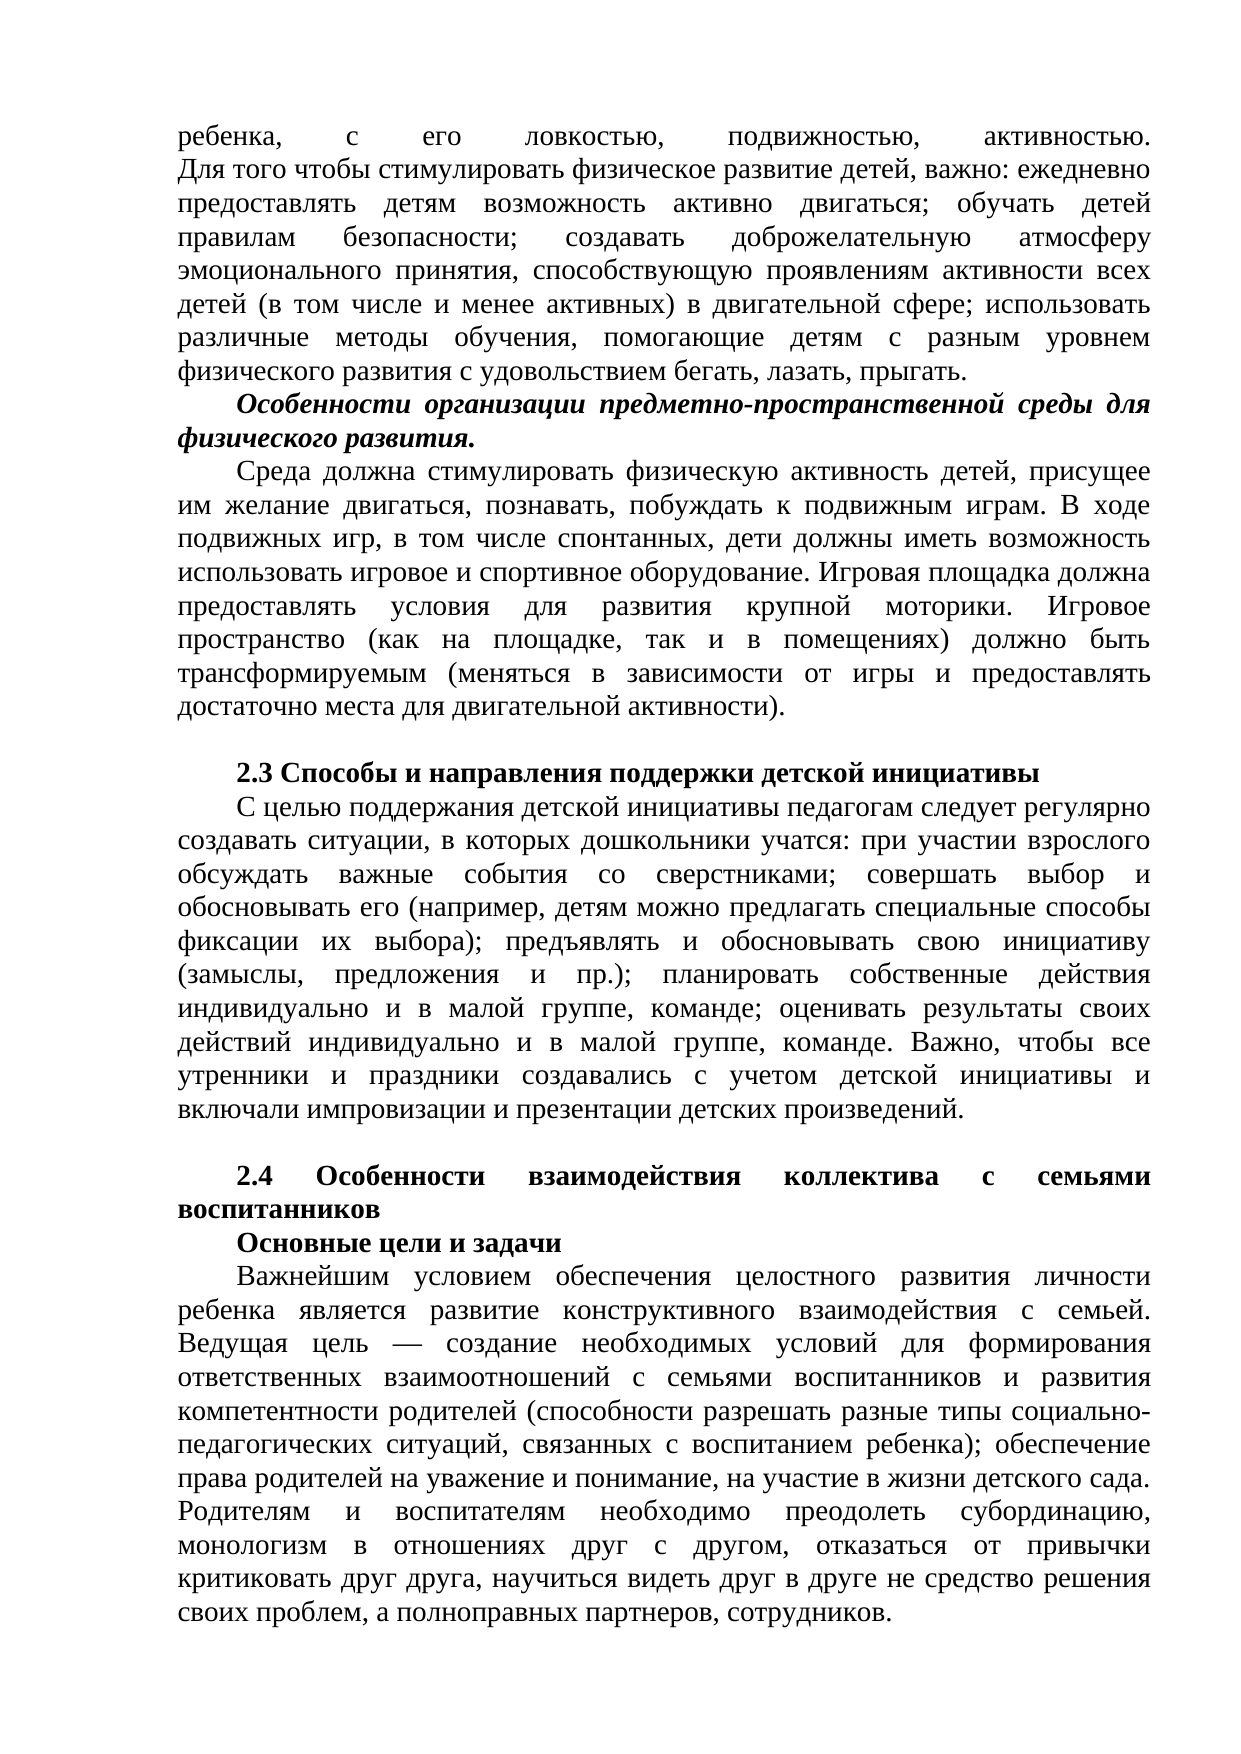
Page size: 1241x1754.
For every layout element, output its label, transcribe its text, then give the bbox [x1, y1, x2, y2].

text Особенности организации предметно-пространственной среды для физического развития. [177, 386, 1152, 453]
text Основные цели и задачи [177, 1225, 1152, 1258]
text С целью поддержания детской инициативы педагогам следует регулярно создавать ситуации, в которых дошкольники учатся: при участии взрослого обсуждать важные события со сверстниками; совершать выбор и обосновывать его (например, детям можно предлагать специальные способы фиксации их выбора); предъявлять и обосновывать свою инициативу (замыслы, предложения и пр.); планировать собственные действия индивидуально и в малой группе, команде; оценивать результаты своих действий индивидуально и в малой группе, команде. Важно, чтобы все утренники и праздники создавались с учетом детской инициативы и включали импровизации и презентации детских произведений. [177, 789, 1152, 1124]
text Важнейшим условием обеспечения целостного развития личности ребенка является развитие конструктивного взаимодействия с семьей. Ведущая цель — создание необходимых условий для формирования ответственных взаимоотношений с семьями воспитанников и развития компетентности родителей (способности разрешать разные типы социальнo-педагогических ситуаций, связанных с воспитанием ребенка); обеспечение права родителей на уважение и понимание, на участие в жизни детского сада. Родителям и воспитателям необходимо преодолеть субординацию, монологизм в отношениях друг с другом, отказаться от привычки критиковать друг друга, научиться видеть друг в друге не средство решения своих проблем, а полноправных партнеров, сотрудников. [177, 1258, 1152, 1627]
text Среда должна стимулировать физическую активность детей, присущее им желание двигаться, познавать, побуждать к подвижным играм. В ходе подвижных игр, в том числе спонтанных, дети должны иметь возможность использовать игровое и спортивное оборудование. Игровая площадка должна предоставлять условия для развития крупной моторики. Игровое пространство (как на площадке, так и в помещениях) должно быть трансформируемым (меняться в зависимости от игры и предоставлять достаточно места для двигательной активности). [177, 453, 1152, 722]
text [177, 118, 1152, 386]
text 2.4 Особенности взаимодействия коллектива с семьями воспитанников [177, 1158, 1152, 1225]
text 2.3 Способы и направления поддержки детской инициативы [177, 755, 1152, 789]
